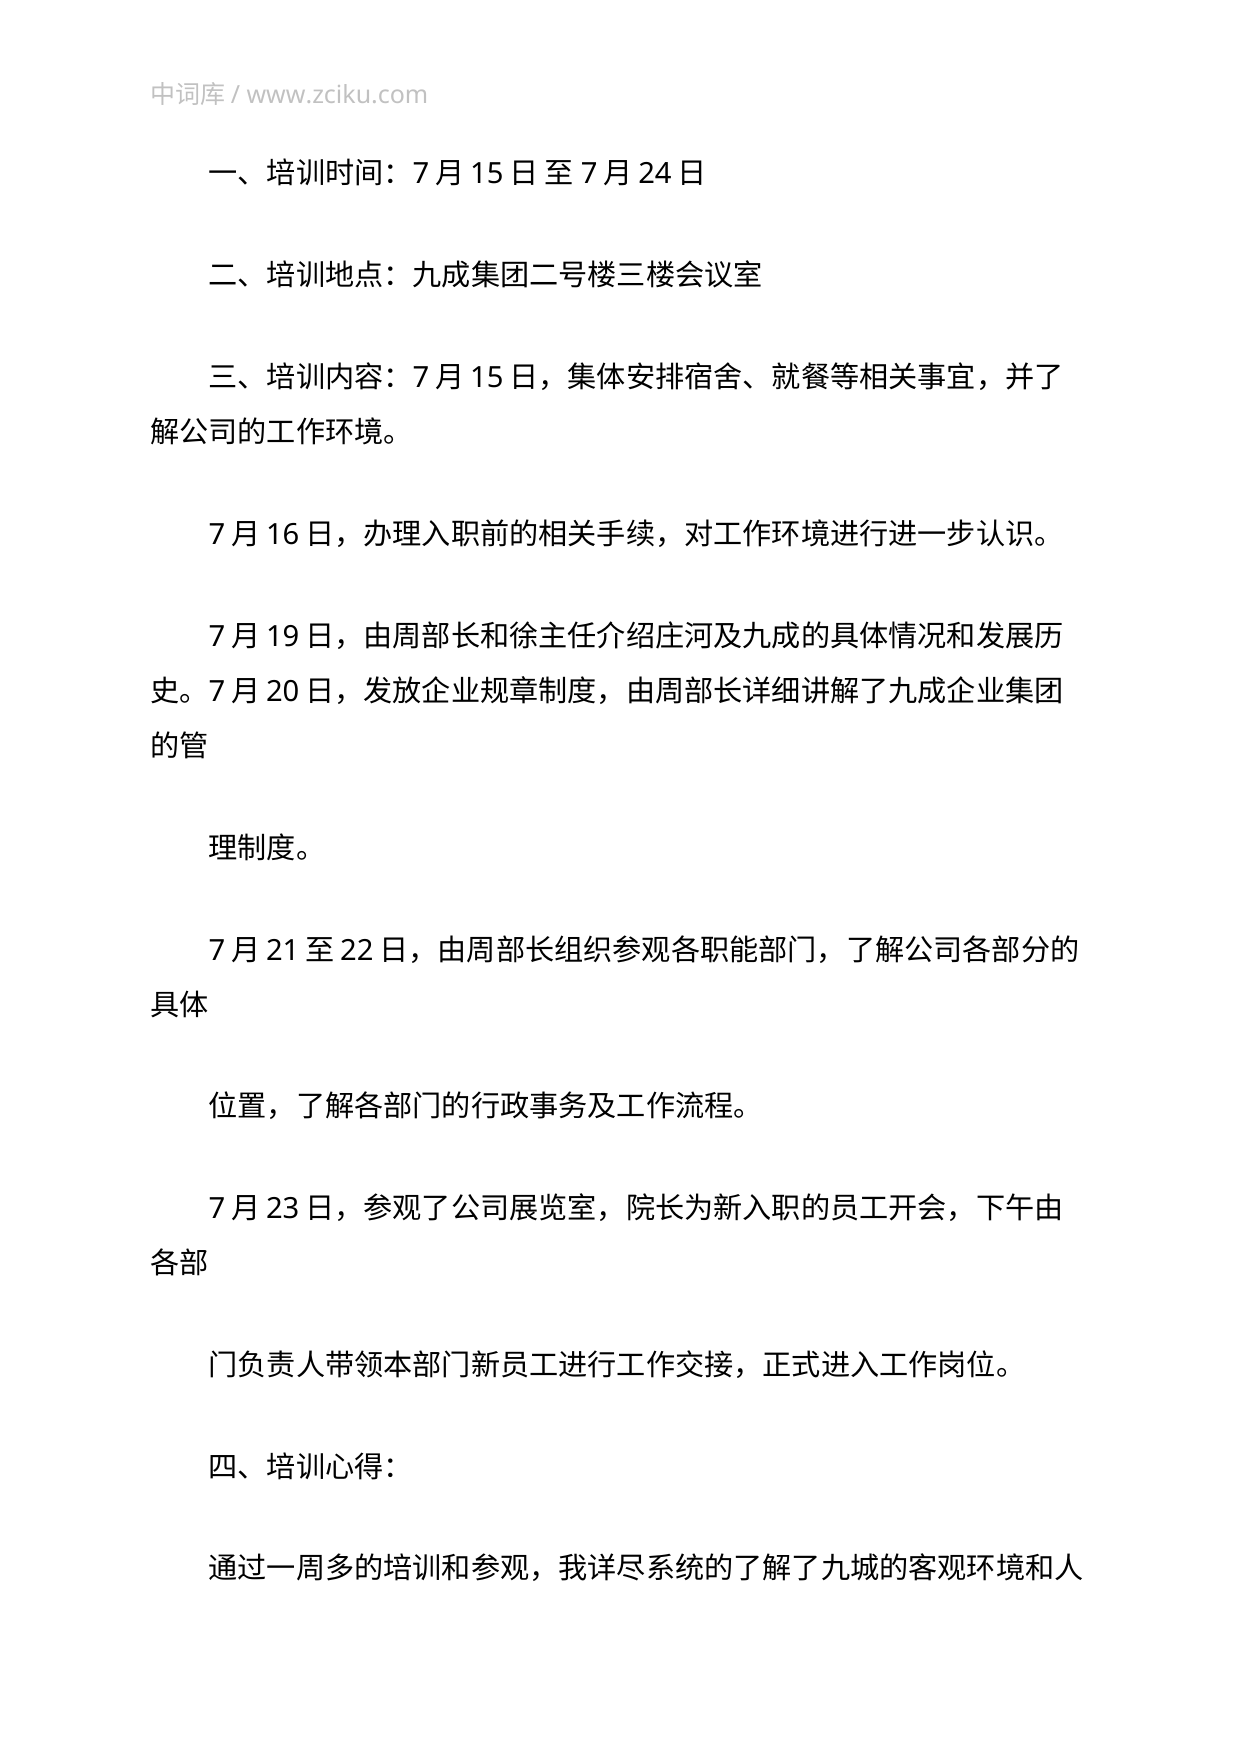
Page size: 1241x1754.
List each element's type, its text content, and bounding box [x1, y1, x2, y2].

text 三、培训内容：7月15日，集体安排宿舍、就餐等相关事宜，并了解公司的工作环境。 [150, 354, 1090, 451]
text 二、培训地点：九成集团二号楼三楼会议室 [150, 252, 1090, 294]
text 7月16日，办理入职前的相关手续，对工作环境进行进一步认识。 [150, 511, 1090, 553]
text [150, 1545, 1090, 1587]
text 7月21至22日，由周部长组织参观各职能部门，了解公司各部分的具体 [150, 926, 1090, 1023]
text 门负责人带领本部门新员工进行工作交接，正式进入工作岗位。 [150, 1341, 1090, 1384]
text 理制度。 [150, 824, 1090, 867]
text 四、培训心得： [150, 1443, 1090, 1485]
text 位置，了解各部门的行政事务及工作流程。 [150, 1083, 1090, 1125]
text 7月19日，由周部长和徐主任介绍庄河及九成的具体情况和发展历史。7月20日，发放企业规章制度，由周部长详细讲解了九成企业集团的管 [150, 612, 1090, 765]
text 一、培训时间：7月15日 至 7月24日 [150, 150, 1090, 192]
text 7月23日，参观了公司展览室，院长为新入职的员工开会，下午由各部 [150, 1184, 1090, 1282]
